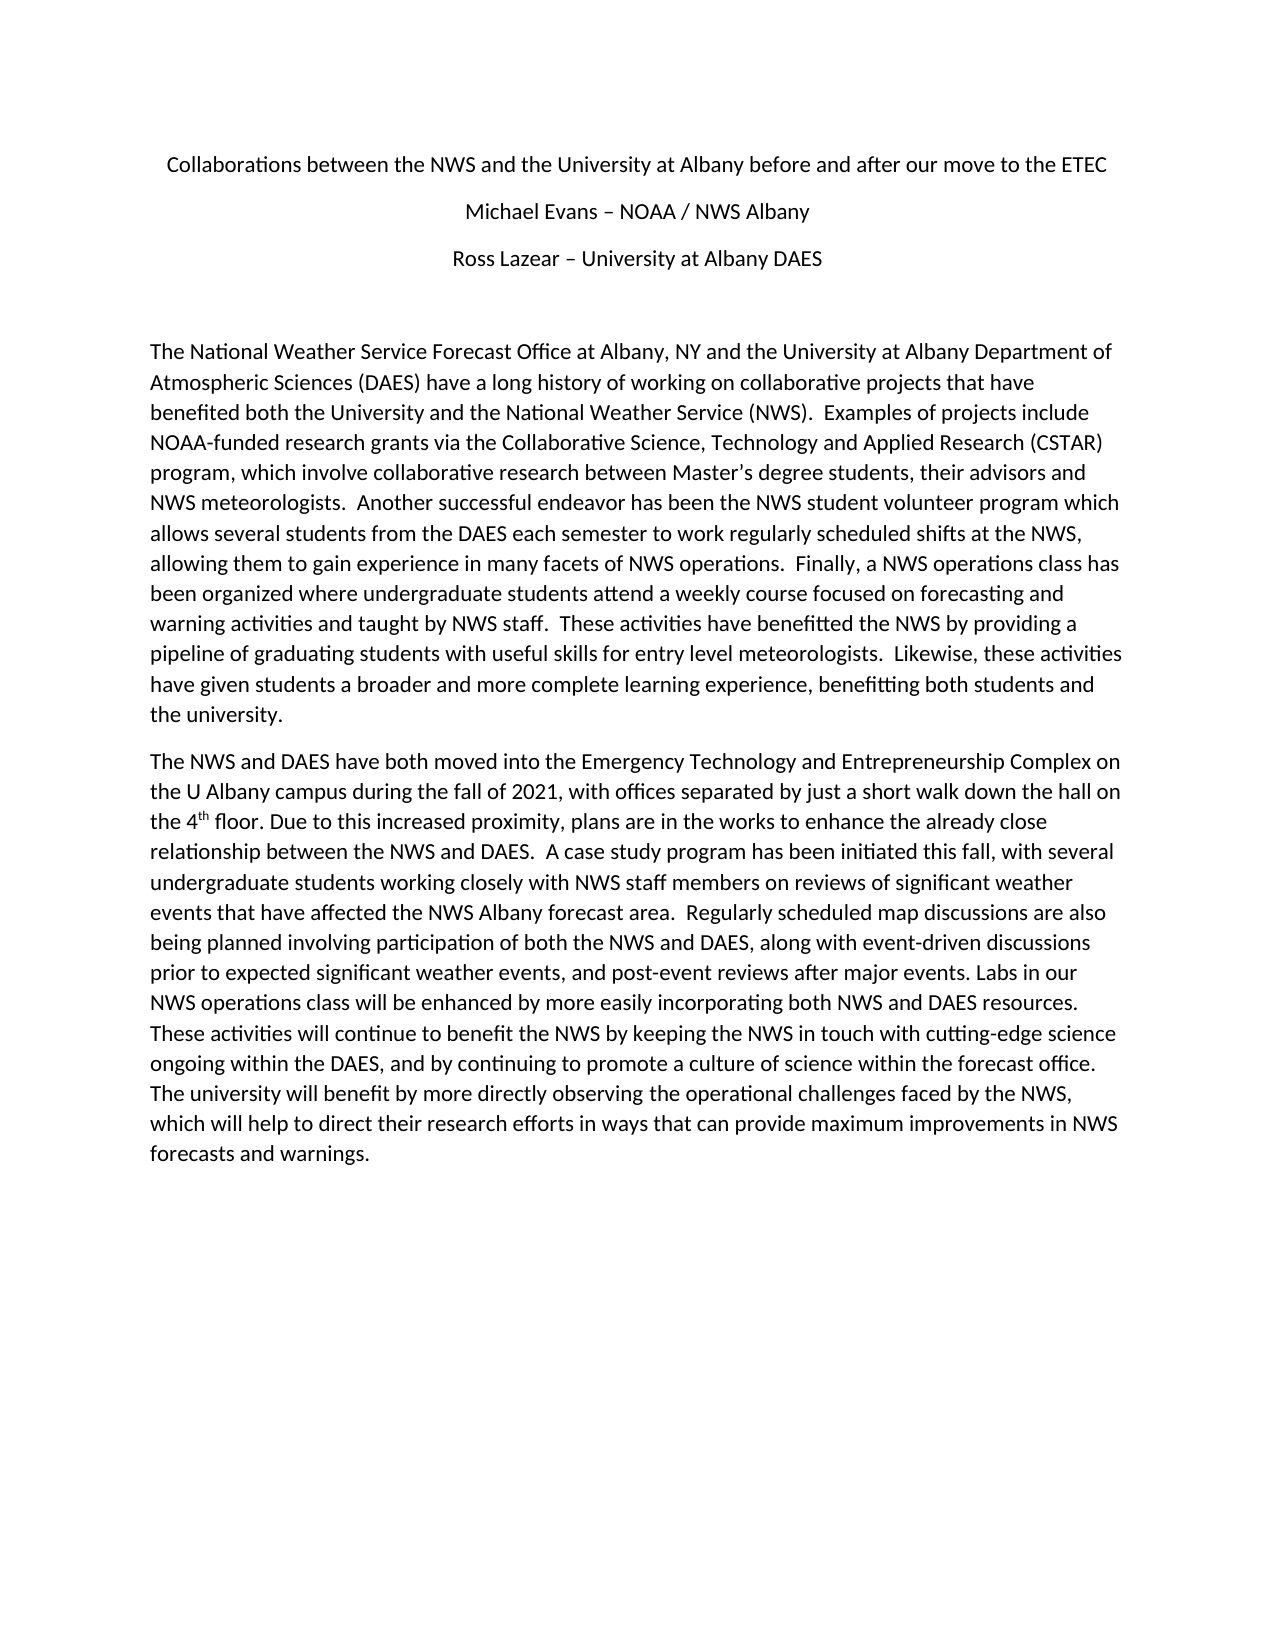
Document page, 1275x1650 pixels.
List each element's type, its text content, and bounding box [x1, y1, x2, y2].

text The NWS and DAES have both moved into the Emergency Technology and Entrepreneurship Complex on the U Albany campus during the fall of 2021, with offices separated by just a short walk down the hall on the 4th floor. Due to this increased proximity, plans are in the works to enhance the already close relationship between the NWS and DAES. A case study program has been initiated this fall, with several undergraduate students working closely with NWS staff members on reviews of significant weather events that have affected the NWS Albany forecast area. Regularly scheduled map discussions are also being planned involving participation of both the NWS and DAES, along with event-driven discussions prior to expected significant weather events, and post-event reviews after major events. Labs in our NWS operations class will be enhanced by more easily incorporating both NWS and DAES resources. These activities will continue to benefit the NWS by keeping the NWS in touch with cutting-edge science ongoing within the DAES, and by continuing to promote a culture of science within the forecast office. The university will benefit by more directly observing the operational challenges faced by the NWS, which will help to direct their research efforts in ways that can provide maximum improvements in NWS forecasts and warnings. [150, 747, 1125, 1168]
text Collaborations between the NWS and the University at Albany before and after our move to the ETEC [150, 150, 1125, 178]
text Michael Evans – NOAA / NWS Albany [150, 197, 1125, 225]
text Ross Lazear – University at Albany DAES [150, 244, 1125, 272]
text The National Weather Service Forecast Office at Albany, NY and the University at Albany Department of Atmospheric Sciences (DAES) have a long history of working on collaborative projects that have benefited both the University and the National Weather Service (NWS). Examples of projects include NOAA-funded research grants via the Collaborative Science, Technology and Applied Research (CSTAR) program, which involve collaborative research between Master’s degree students, their advisors and NWS meteorologists. Another successful endeavor has been the NWS student volunteer program which allows several students from the DAES each semester to work regularly scheduled shifts at the NWS, allowing them to gain experience in many facets of NWS operations. Finally, a NWS operations class has been organized where undergraduate students attend a weekly course focused on forecasting and warning activities and taught by NWS staff. These activities have benefitted the NWS by providing a pipeline of graduating students with useful skills for entry level meteorologists. Likewise, these activities have given students a broader and more complete learning experience, benefitting both students and the university. [150, 337, 1125, 728]
